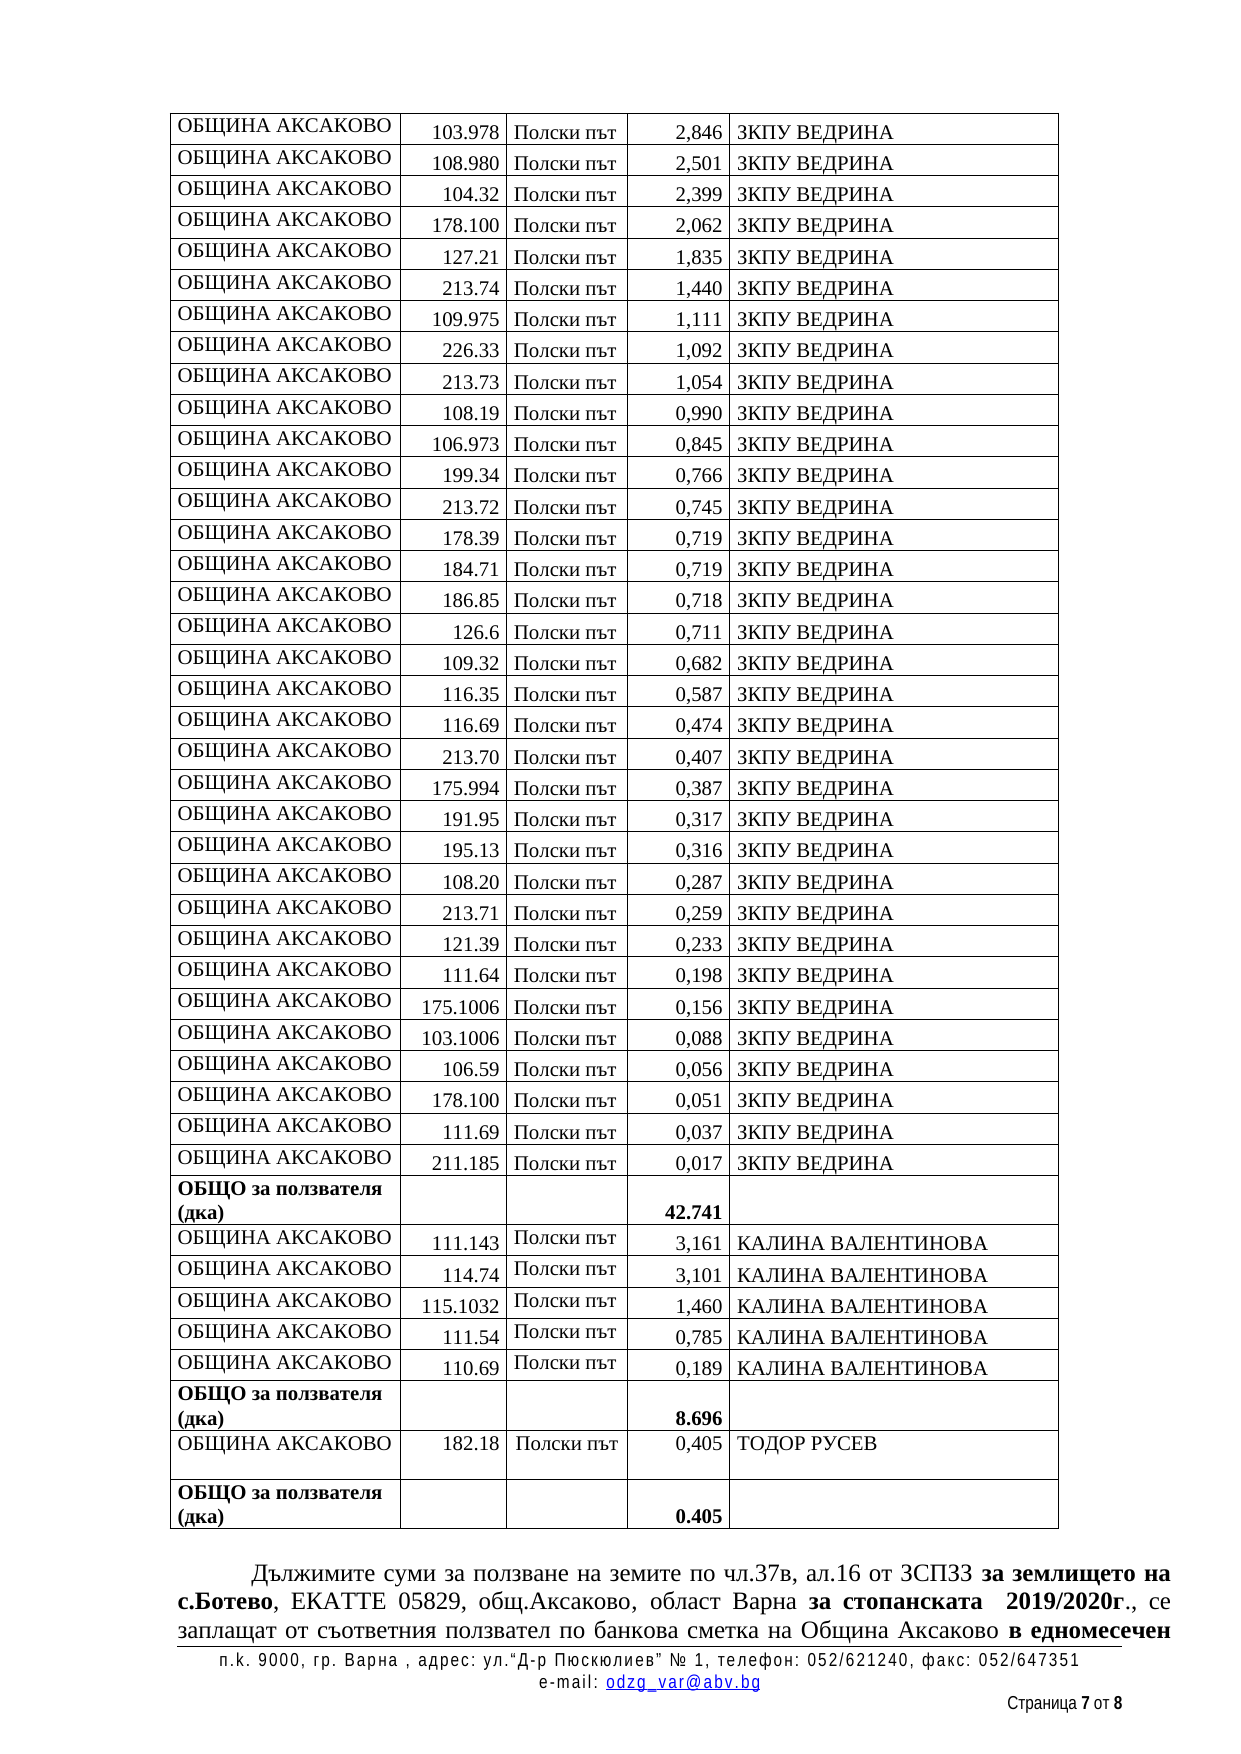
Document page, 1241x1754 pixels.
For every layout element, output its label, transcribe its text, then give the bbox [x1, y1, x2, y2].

table_cell 0,405 [628, 1431, 729, 1479]
table_cell ЗКПУ ВЕДРИНА [730, 207, 1058, 237]
table_cell ЗКПУ ВЕДРИНА [730, 301, 1058, 331]
table_cell ОБЩИНА АКСАКОВО [171, 395, 400, 425]
table_cell Полски път [507, 395, 627, 425]
table_cell Полски път [507, 457, 627, 487]
table_cell 2,501 [628, 145, 729, 175]
table_cell 1,460 [628, 1288, 729, 1318]
table_cell ОБЩИНА АКСАКОВО [171, 926, 400, 956]
table_cell 110.69 [401, 1350, 506, 1380]
table_cell КАЛИНА ВАЛЕНТИНОВА [730, 1319, 1058, 1349]
table_cell Полски път [507, 676, 627, 706]
table_cell 0,587 [628, 676, 729, 706]
table_cell ОБЩИНА АКСАКОВО [171, 1225, 400, 1255]
table_cell 0,189 [628, 1350, 729, 1380]
table_cell ЗКПУ ВЕДРИНА [730, 457, 1058, 487]
table_cell ЗКПУ ВЕДРИНА [730, 1020, 1058, 1050]
table_cell [401, 1480, 506, 1528]
table_cell 116.69 [401, 707, 506, 737]
table_cell ОБЩИНА АКСАКОВО [171, 1145, 400, 1175]
table_cell ЗКПУ ВЕДРИНА [730, 426, 1058, 456]
table_cell 178.100 [401, 207, 506, 237]
table_cell ЗКПУ ВЕДРИНА [730, 1114, 1058, 1144]
table_cell ЗКПУ ВЕДРИНА [730, 551, 1058, 581]
table_cell 211.185 [401, 1145, 506, 1175]
table_cell Полски път [507, 1082, 627, 1112]
table_cell ЗКПУ ВЕДРИНА [730, 1082, 1058, 1112]
table_cell 0,287 [628, 864, 729, 894]
table_cell ОБЩИНА АКСАКОВО [171, 457, 400, 487]
table_cell 109.32 [401, 645, 506, 675]
table_cell Полски път [507, 520, 627, 550]
table_cell ОБЩИНА АКСАКОВО [171, 989, 400, 1019]
table_cell ОБЩИНА АКСАКОВО [171, 1051, 400, 1081]
table_cell ОБЩИНА АКСАКОВО [171, 957, 400, 987]
table_cell ОБЩИНА АКСАКОВО [171, 739, 400, 769]
table_cell 186.85 [401, 582, 506, 612]
table_cell Полски път [507, 801, 627, 831]
table_cell Полски път [507, 739, 627, 769]
table_cell КАЛИНА ВАЛЕНТИНОВА [730, 1256, 1058, 1287]
table_cell 213.74 [401, 270, 506, 300]
table_cell ЗКПУ ВЕДРИНА [730, 801, 1058, 831]
table_cell Полски път [507, 645, 627, 675]
table_cell 226.33 [401, 332, 506, 362]
table_cell 2,062 [628, 207, 729, 237]
table_cell 0,719 [628, 520, 729, 550]
table_cell 175.1006 [401, 989, 506, 1019]
table_cell 0,317 [628, 801, 729, 831]
table_cell ЗКПУ ВЕДРИНА [730, 864, 1058, 894]
table_cell 106.973 [401, 426, 506, 456]
table_cell Полски път [507, 1256, 627, 1287]
table_cell 1,440 [628, 270, 729, 300]
table_cell 0,745 [628, 489, 729, 519]
table_cell 0,017 [628, 1145, 729, 1175]
table_cell 42.741 [628, 1176, 729, 1224]
table_cell 8.696 [628, 1381, 729, 1429]
table_cell 213.72 [401, 489, 506, 519]
table_cell Полски път [507, 1319, 627, 1349]
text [177, 1558, 1171, 1644]
table_cell ЗКПУ ВЕДРИНА [730, 770, 1058, 800]
table_cell Полски път [507, 582, 627, 612]
table_cell Полски път [507, 614, 627, 644]
table_cell ОБЩИНА АКСАКОВО [171, 301, 400, 331]
table_cell ОБЩИНА АКСАКОВО [171, 614, 400, 644]
table_cell [730, 1480, 1058, 1528]
table_cell КАЛИНА ВАЛЕНТИНОВА [730, 1225, 1058, 1255]
table_cell 108.19 [401, 395, 506, 425]
table_cell 103.978 [401, 114, 506, 144]
table_cell Полски път [507, 770, 627, 800]
table_cell ОБЩО за ползвателя (дка) [171, 1381, 400, 1429]
table_cell 108.20 [401, 864, 506, 894]
table_cell ОБЩИНА АКСАКОВО [171, 801, 400, 831]
table_cell ЗКПУ ВЕДРИНА [730, 582, 1058, 612]
table_cell ЗКПУ ВЕДРИНА [730, 395, 1058, 425]
table_cell ЗКПУ ВЕДРИНА [730, 1051, 1058, 1081]
table_cell Полски път [507, 1350, 627, 1380]
table_cell Полски път [507, 1145, 627, 1175]
table_cell ОБЩИНА АКСАКОВО [171, 145, 400, 175]
table_cell ОБЩИНА АКСАКОВО [171, 832, 400, 862]
table_cell [730, 1176, 1058, 1224]
table_cell ОБЩИНА АКСАКОВО [171, 1350, 400, 1380]
table_cell Полски път [507, 895, 627, 925]
table_cell 2,399 [628, 176, 729, 206]
table_cell 1,111 [628, 301, 729, 331]
table_cell Полски път [507, 1431, 627, 1479]
table_cell 0,785 [628, 1319, 729, 1349]
table_cell ЗКПУ ВЕДРИНА [730, 739, 1058, 769]
table_cell Полски път [507, 551, 627, 581]
table_cell 0,407 [628, 739, 729, 769]
table_cell 103.1006 [401, 1020, 506, 1050]
table_cell 108.980 [401, 145, 506, 175]
table_cell 126.6 [401, 614, 506, 644]
table_cell 0,387 [628, 770, 729, 800]
table_cell 3,161 [628, 1225, 729, 1255]
table_cell Полски път [507, 707, 627, 737]
table_cell ОБЩИНА АКСАКОВО [171, 707, 400, 737]
table_cell ОБЩИНА АКСАКОВО [171, 207, 400, 237]
table_cell Полски път [507, 426, 627, 456]
table_cell 0,051 [628, 1082, 729, 1112]
table_cell ОБЩИНА АКСАКОВО [171, 1082, 400, 1112]
table_cell ОБЩО за ползвателя (дка) [171, 1480, 400, 1528]
table_cell ЗКПУ ВЕДРИНА [730, 489, 1058, 519]
table_cell ОБЩИНА АКСАКОВО [171, 1431, 400, 1479]
table_cell ЗКПУ ВЕДРИНА [730, 707, 1058, 737]
table_cell Полски път [507, 207, 627, 237]
table_cell ЗКПУ ВЕДРИНА [730, 645, 1058, 675]
table_cell 111.143 [401, 1225, 506, 1255]
table_cell ЗКПУ ВЕДРИНА [730, 957, 1058, 987]
table_cell ОБЩИНА АКСАКОВО [171, 1319, 400, 1349]
table_cell 0,233 [628, 926, 729, 956]
table_cell ЗКПУ ВЕДРИНА [730, 364, 1058, 394]
table_cell ОБЩИНА АКСАКОВО [171, 489, 400, 519]
table_cell ЗКПУ ВЕДРИНА [730, 895, 1058, 925]
table_cell 111.64 [401, 957, 506, 987]
table_cell ОБЩИНА АКСАКОВО [171, 551, 400, 581]
table_cell 178.100 [401, 1082, 506, 1112]
table_cell 121.39 [401, 926, 506, 956]
table_cell 0.405 [628, 1480, 729, 1528]
table_cell Полски път [507, 989, 627, 1019]
table_cell ОБЩИНА АКСАКОВО [171, 332, 400, 362]
table_cell ЗКПУ ВЕДРИНА [730, 926, 1058, 956]
table_cell 178.39 [401, 520, 506, 550]
table_cell Полски път [507, 832, 627, 862]
table_cell 114.74 [401, 1256, 506, 1287]
table_cell ОБЩИНА АКСАКОВО [171, 114, 400, 144]
table_cell 0,682 [628, 645, 729, 675]
table_cell ЗКПУ ВЕДРИНА [730, 989, 1058, 1019]
table_cell Полски път [507, 239, 627, 269]
table_cell 0,198 [628, 957, 729, 987]
table_cell ОБЩИНА АКСАКОВО [171, 1114, 400, 1144]
table_cell ЗКПУ ВЕДРИНА [730, 176, 1058, 206]
table_cell 182.18 [401, 1431, 506, 1479]
table_cell ЗКПУ ВЕДРИНА [730, 145, 1058, 175]
table_cell 0,990 [628, 395, 729, 425]
table_cell 1,054 [628, 364, 729, 394]
table_cell 0,474 [628, 707, 729, 737]
table_cell 0,845 [628, 426, 729, 456]
table_cell ОБЩИНА АКСАКОВО [171, 1256, 400, 1287]
table_cell 104.32 [401, 176, 506, 206]
table_cell Полски път [507, 301, 627, 331]
table_cell 1,092 [628, 332, 729, 362]
table_cell ОБЩИНА АКСАКОВО [171, 895, 400, 925]
table_cell ОБЩИНА АКСАКОВО [171, 176, 400, 206]
table_cell [507, 1480, 627, 1528]
table_cell ЗКПУ ВЕДРИНА [730, 614, 1058, 644]
table_cell Полски път [507, 1020, 627, 1050]
table_cell 213.70 [401, 739, 506, 769]
table_cell 3,101 [628, 1256, 729, 1287]
table_cell 191.95 [401, 801, 506, 831]
table_cell 109.975 [401, 301, 506, 331]
table_cell [507, 1381, 627, 1429]
table_cell ОБЩИНА АКСАКОВО [171, 1020, 400, 1050]
table_cell Полски път [507, 1288, 627, 1318]
table_cell 175.994 [401, 770, 506, 800]
table_cell Полски път [507, 145, 627, 175]
table_cell Полски път [507, 957, 627, 987]
table_cell ОБЩИНА АКСАКОВО [171, 645, 400, 675]
table_cell КАЛИНА ВАЛЕНТИНОВА [730, 1350, 1058, 1380]
table_cell 195.13 [401, 832, 506, 862]
table_cell 0,316 [628, 832, 729, 862]
table_cell Полски път [507, 864, 627, 894]
table_cell ОБЩИНА АКСАКОВО [171, 426, 400, 456]
table_cell ОБЩИНА АКСАКОВО [171, 676, 400, 706]
table_cell ЗКПУ ВЕДРИНА [730, 332, 1058, 362]
table_cell 184.71 [401, 551, 506, 581]
table_cell 213.73 [401, 364, 506, 394]
table_cell 0,156 [628, 989, 729, 1019]
table_cell 111.54 [401, 1319, 506, 1349]
table_cell 213.71 [401, 895, 506, 925]
table_cell [507, 1176, 627, 1224]
table_cell [401, 1381, 506, 1429]
table_cell [401, 1176, 506, 1224]
table_cell 0,766 [628, 457, 729, 487]
table_cell 0,088 [628, 1020, 729, 1050]
table_cell 116.35 [401, 676, 506, 706]
table_cell 127.21 [401, 239, 506, 269]
table_cell [730, 1381, 1058, 1429]
table_cell ОБЩИНА АКСАКОВО [171, 520, 400, 550]
table_cell 199.34 [401, 457, 506, 487]
table_cell 111.69 [401, 1114, 506, 1144]
table_cell КАЛИНА ВАЛЕНТИНОВА [730, 1288, 1058, 1318]
table_cell ЗКПУ ВЕДРИНА [730, 239, 1058, 269]
table_cell ОБЩО за ползвателя (дка) [171, 1176, 400, 1224]
table_cell Полски път [507, 489, 627, 519]
table_cell Полски път [507, 176, 627, 206]
table_cell ЗКПУ ВЕДРИНА [730, 270, 1058, 300]
table_cell ЗКПУ ВЕДРИНА [730, 520, 1058, 550]
table_cell Полски път [507, 926, 627, 956]
table_cell ОБЩИНА АКСАКОВО [171, 364, 400, 394]
table_cell 1,835 [628, 239, 729, 269]
table_cell 0,718 [628, 582, 729, 612]
table_cell ЗКПУ ВЕДРИНА [730, 1145, 1058, 1175]
table_cell ЗКПУ ВЕДРИНА [730, 832, 1058, 862]
table_cell ЗКПУ ВЕДРИНА [730, 676, 1058, 706]
table_cell Полски път [507, 1114, 627, 1144]
table_cell Полски път [507, 1051, 627, 1081]
table_cell ОБЩИНА АКСАКОВО [171, 864, 400, 894]
table_cell 0,037 [628, 1114, 729, 1144]
table_cell Полски път [507, 114, 627, 144]
table_cell Полски път [507, 1225, 627, 1255]
table_cell Полски път [507, 270, 627, 300]
table_cell Полски път [507, 364, 627, 394]
table_cell ТОДОР РУСЕВ [730, 1431, 1058, 1479]
table_cell ОБЩИНА АКСАКОВО [171, 582, 400, 612]
table_cell ОБЩИНА АКСАКОВО [171, 770, 400, 800]
table_cell 0,056 [628, 1051, 729, 1081]
table_cell 0,719 [628, 551, 729, 581]
table_cell 0,259 [628, 895, 729, 925]
table_cell ОБЩИНА АКСАКОВО [171, 270, 400, 300]
table_cell ЗКПУ ВЕДРИНА [730, 114, 1058, 144]
table_cell Полски път [507, 332, 627, 362]
table_cell 2,846 [628, 114, 729, 144]
table_cell 115.1032 [401, 1288, 506, 1318]
table_cell 106.59 [401, 1051, 506, 1081]
table_cell 0,711 [628, 614, 729, 644]
table_cell ОБЩИНА АКСАКОВО [171, 239, 400, 269]
table_cell ОБЩИНА АКСАКОВО [171, 1288, 400, 1318]
